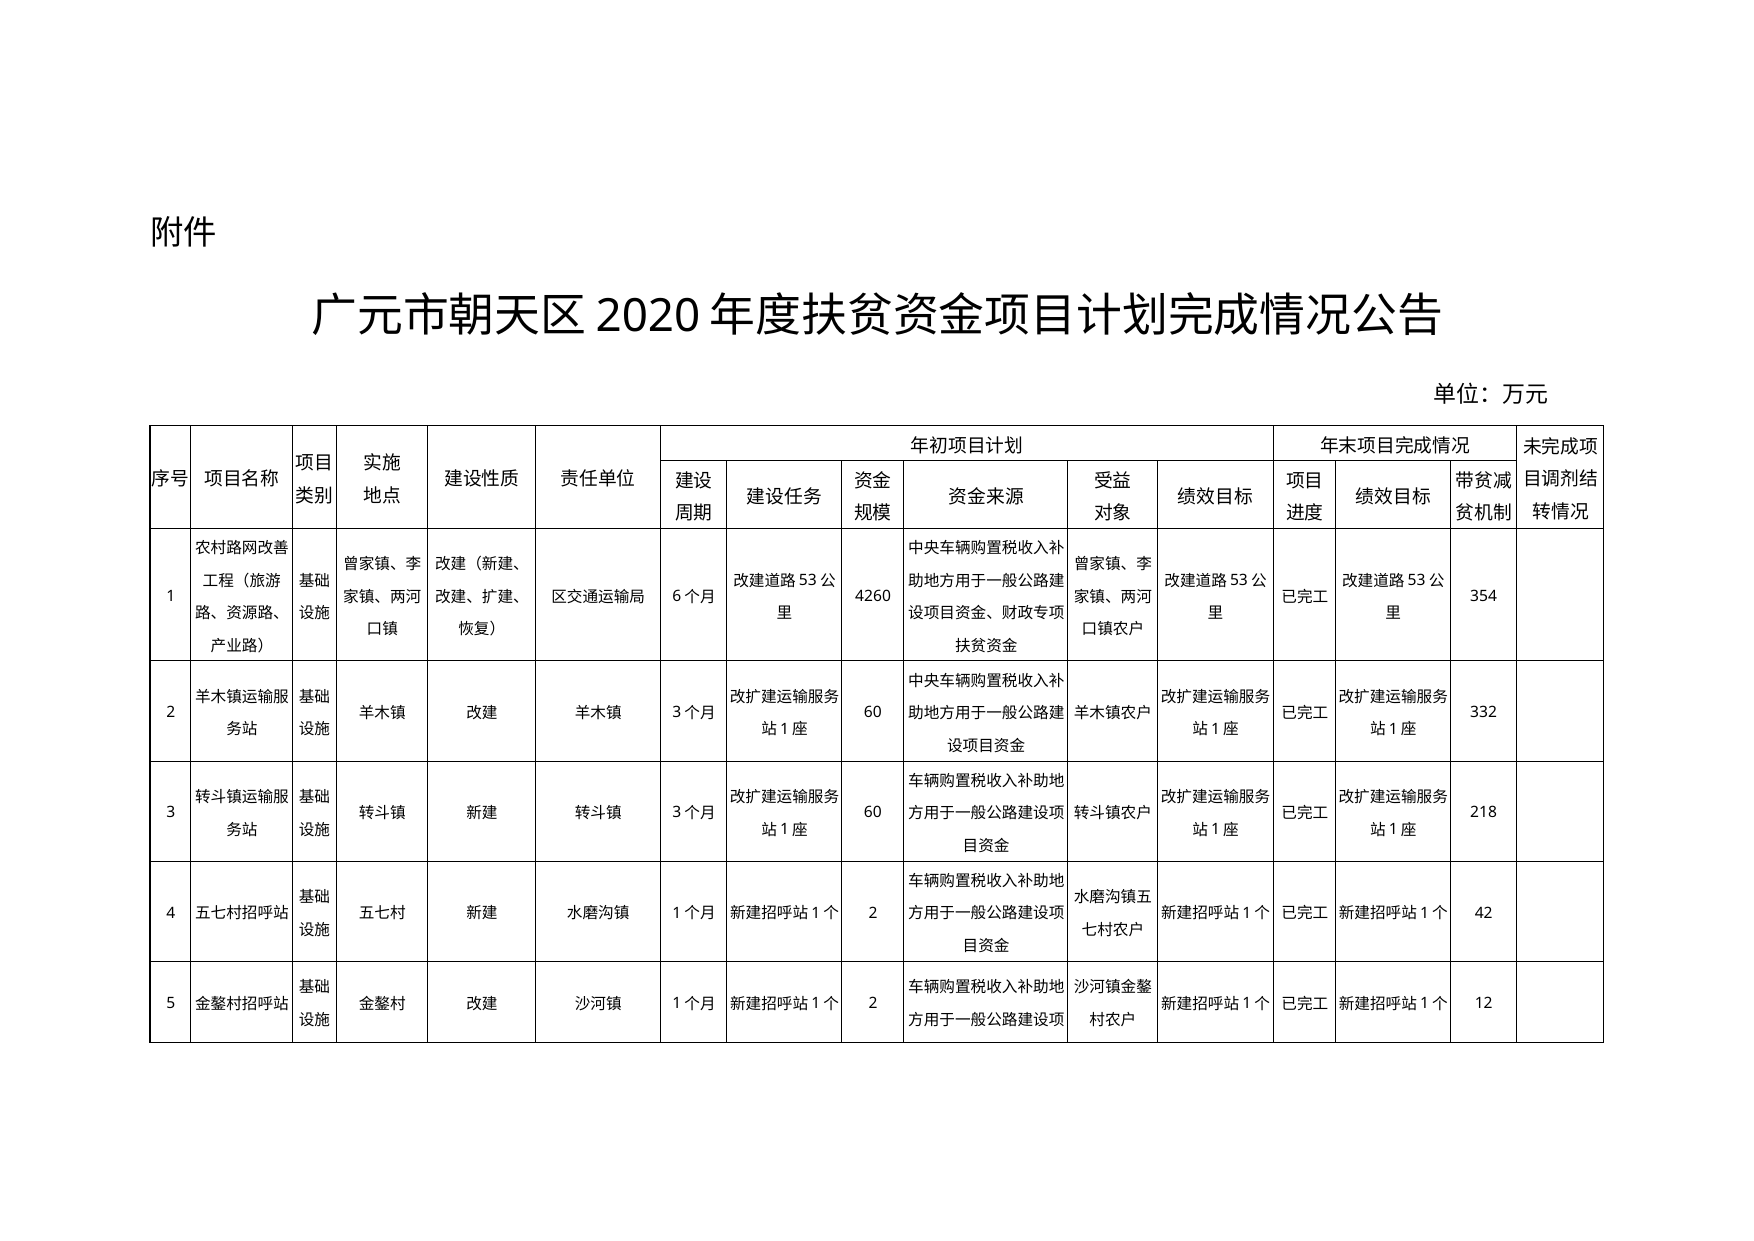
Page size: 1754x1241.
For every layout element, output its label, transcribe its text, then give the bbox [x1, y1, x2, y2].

table_cell 绩效目标 [1158, 461, 1273, 528]
table_cell 2 [151, 661, 190, 761]
table_cell 建设任务 [727, 461, 841, 528]
table_cell [1517, 762, 1603, 861]
table_cell 新建招呼站1个 [1336, 962, 1450, 1042]
table_cell 60 [842, 762, 903, 861]
table_cell 4 [151, 862, 190, 961]
table_cell 农村路网改善工程（旅游路、资源路、产业路） [191, 529, 292, 660]
table_cell 已完工 [1274, 762, 1335, 861]
table_header 项目名称 [191, 426, 292, 528]
table_cell 改扩建运输服务站1座 [1158, 762, 1273, 861]
table_cell 车辆购置税收入补助地方用于一般公路建设项目资金 [904, 962, 1067, 1042]
table_cell 改建道路53公里 [727, 529, 841, 660]
table_cell 218 [1451, 762, 1516, 861]
table_cell 沙河镇 [536, 962, 660, 1042]
table_cell 羊木镇 [536, 661, 660, 761]
table_cell 金鏊村招呼站 [191, 962, 292, 1042]
table_cell 新建 [428, 762, 535, 861]
table_cell 已完工 [1274, 661, 1335, 761]
table_cell 已完工 [1274, 862, 1335, 961]
table_cell 5 [151, 962, 190, 1042]
table_cell 金鏊村 [337, 962, 427, 1042]
table_cell 改扩建运输服务站1座 [727, 762, 841, 861]
table_cell 已完工 [1274, 529, 1335, 660]
table_cell 新建招呼站1个 [727, 962, 841, 1042]
table_cell 基础设施 [293, 962, 336, 1042]
table_cell [1517, 862, 1603, 961]
table_cell 改建道路53公里 [1158, 529, 1273, 660]
text 广元市朝天区2020年度扶贫资金项目计划完成情况公告 [150, 263, 1604, 360]
table_cell 羊木镇 [337, 661, 427, 761]
table_cell 车辆购置税收入补助地方用于一般公路建设项目资金 [904, 762, 1067, 861]
table_cell 改建 [428, 962, 535, 1042]
text 单位：万元 [150, 360, 1604, 425]
table_cell 绩效目标 [1336, 461, 1450, 528]
table_cell 改建道路53公里 [1336, 529, 1450, 660]
table_cell [1517, 529, 1603, 660]
table_header 建设性质 [428, 426, 535, 528]
table_cell 曾家镇、李家镇、两河口镇 [337, 529, 427, 660]
table_cell 中央车辆购置税收入补助地方用于一般公路建设项目资金 [904, 661, 1067, 761]
table_cell 改扩建运输服务站1座 [1336, 762, 1450, 861]
table_cell 基础设施 [293, 529, 336, 660]
table_cell 改扩建运输服务站1座 [727, 661, 841, 761]
table_cell 354 [1451, 529, 1516, 660]
table_header 项目类别 [293, 426, 336, 528]
table_cell 基础设施 [293, 862, 336, 961]
table_cell 资金来源 [904, 461, 1067, 528]
table_cell 改扩建运输服务站1座 [1336, 661, 1450, 761]
table_header 实施 地点 [337, 426, 427, 528]
table_cell 4260 [842, 529, 903, 660]
table_cell 转斗镇运输服务站 [191, 762, 292, 861]
table_cell 基础设施 [293, 762, 336, 861]
table_cell 资金 规模 [842, 461, 903, 528]
table_cell 改建 [428, 661, 535, 761]
table_cell 车辆购置税收入补助地方用于一般公路建设项目资金 [904, 862, 1067, 961]
table_cell 60 [842, 661, 903, 761]
table_header 未完成项目调剂结转情况 [1517, 426, 1603, 528]
table_cell 羊木镇农户 [1068, 661, 1157, 761]
table_cell 3 [151, 762, 190, 861]
table_cell 42 [1451, 862, 1516, 961]
table_cell 新建 [428, 862, 535, 961]
table_cell 2 [842, 962, 903, 1042]
table_cell 受益 对象 [1068, 461, 1157, 528]
table_header 年初项目计划 [661, 426, 1273, 460]
table_cell 水磨沟镇 [536, 862, 660, 961]
table_header 序号 [151, 426, 190, 528]
table_cell 1个月 [661, 962, 726, 1042]
table_cell 羊木镇运输服务站 [191, 661, 292, 761]
table_cell 转斗镇 [337, 762, 427, 861]
table_cell 6个月 [661, 529, 726, 660]
text 附件 [150, 198, 1604, 263]
table_cell 曾家镇、李家镇、两河口镇农户 [1068, 529, 1157, 660]
table_cell 新建招呼站1个 [1336, 862, 1450, 961]
table_cell 建设 周期 [661, 461, 726, 528]
table_cell 项目 进度 [1274, 461, 1335, 528]
table_cell 新建招呼站1个 [1158, 962, 1273, 1042]
table_cell 沙河镇金鏊村农户 [1068, 962, 1157, 1042]
table_cell [1517, 661, 1603, 761]
table_cell 332 [1451, 661, 1516, 761]
table_cell 2 [842, 862, 903, 961]
table_cell 12 [1451, 962, 1516, 1042]
table_cell 1个月 [661, 862, 726, 961]
table_cell 水磨沟镇五七村农户 [1068, 862, 1157, 961]
table_cell 基础设施 [293, 661, 336, 761]
table_cell 五七村 [337, 862, 427, 961]
table_cell 带贫减贫机制 [1451, 461, 1516, 528]
table_cell 五七村招呼站 [191, 862, 292, 961]
table_cell 新建招呼站1个 [727, 862, 841, 961]
table_cell 中央车辆购置税收入补助地方用于一般公路建设项目资金、财政专项扶贫资金 [904, 529, 1067, 660]
table_cell 3个月 [661, 762, 726, 861]
table_header 年末项目完成情况 [1274, 426, 1516, 460]
table_cell 1 [151, 529, 190, 660]
table_cell 新建招呼站1个 [1158, 862, 1273, 961]
table_cell 3个月 [661, 661, 726, 761]
table_cell 转斗镇农户 [1068, 762, 1157, 861]
table_cell 已完工 [1274, 962, 1335, 1042]
table_cell 转斗镇 [536, 762, 660, 861]
table_cell 改扩建运输服务站1座 [1158, 661, 1273, 761]
table_cell [1517, 962, 1603, 1042]
table_cell 改建（新建、改建、扩建、恢复） [428, 529, 535, 660]
table_header 责任单位 [536, 426, 660, 528]
table_cell 区交通运输局 [536, 529, 660, 660]
